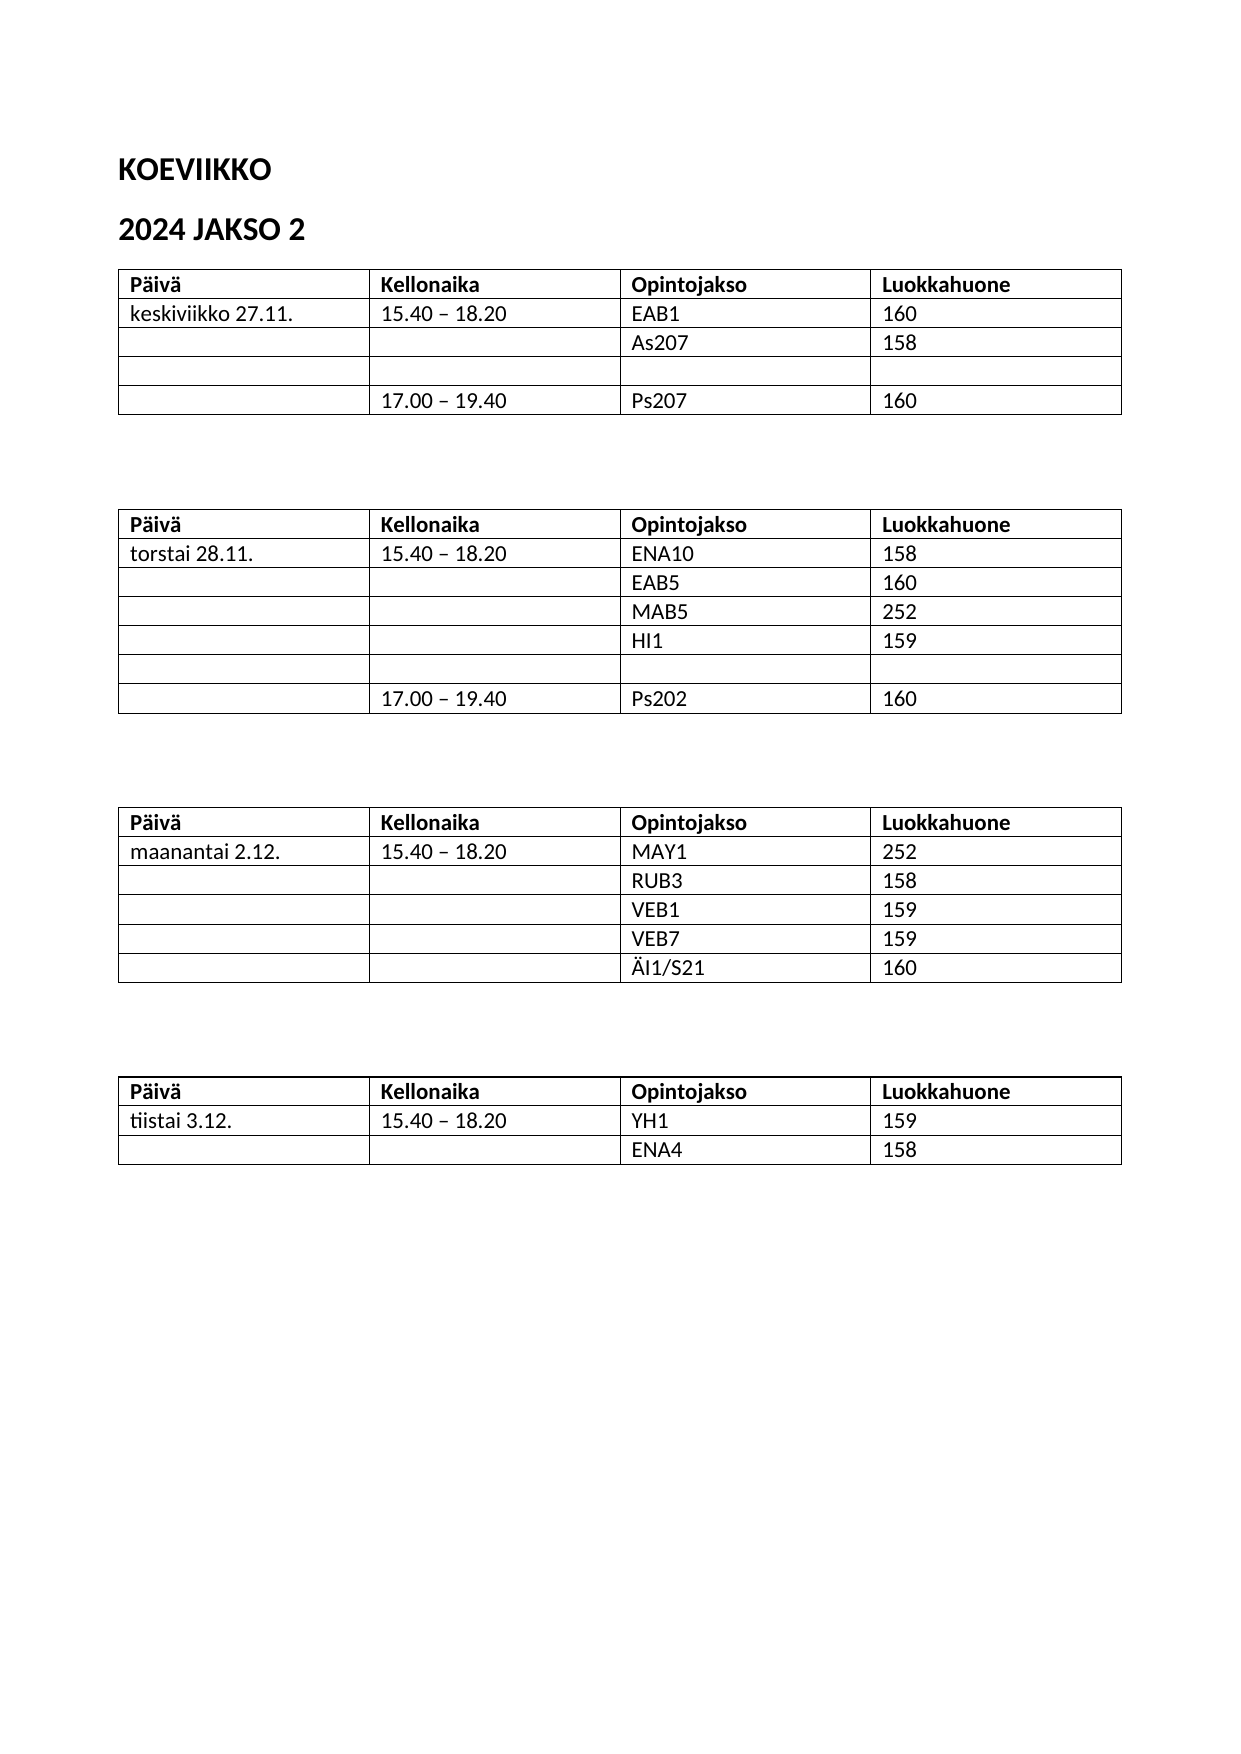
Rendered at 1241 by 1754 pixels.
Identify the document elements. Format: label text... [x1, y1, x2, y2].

table_cell As207 [621, 328, 870, 356]
table_cell 17.00 – 19.40 [370, 386, 620, 414]
table_header Päivä [119, 808, 369, 836]
table_cell [370, 626, 620, 654]
table_cell 15.40 – 18.20 [370, 1106, 620, 1134]
table_cell [621, 655, 870, 683]
table_cell tiistai 3.12. [119, 1106, 369, 1134]
table_cell EAB5 [621, 568, 870, 596]
table_cell [871, 357, 1121, 385]
table_header Opintojakso [621, 510, 870, 538]
table_header Opintojakso [621, 1078, 870, 1105]
table_cell 159 [871, 1106, 1121, 1134]
table_cell [119, 328, 369, 356]
table_cell [119, 655, 369, 683]
table_cell MAB5 [621, 597, 870, 625]
table_header Päivä [119, 1078, 369, 1105]
table_cell torstai 28.11. [119, 539, 369, 567]
table_cell ENA10 [621, 539, 870, 567]
table_cell 252 [871, 837, 1121, 865]
table_cell [370, 328, 620, 356]
table_cell RUB3 [621, 866, 870, 894]
table_cell ENA4 [621, 1136, 870, 1163]
table_cell [370, 597, 620, 625]
table_header Kellonaika [370, 1078, 620, 1105]
table_cell [119, 954, 369, 982]
table_cell maanantai 2.12. [119, 837, 369, 865]
table_cell 158 [871, 328, 1121, 356]
table_header Luokkahuone [871, 510, 1121, 538]
table_cell YH1 [621, 1106, 870, 1134]
table_cell [370, 1136, 620, 1163]
table_header Opintojakso [621, 808, 870, 836]
table_cell 159 [871, 925, 1121, 952]
table_cell [119, 386, 369, 414]
table_header Opintojakso [621, 270, 870, 298]
table_cell 159 [871, 895, 1121, 923]
table_cell VEB1 [621, 895, 870, 923]
table_cell [119, 925, 369, 952]
table_header Luokkahuone [871, 808, 1121, 836]
table_cell keskiviikko 27.11. [119, 299, 369, 327]
table_cell VEB7 [621, 925, 870, 952]
text 2024 JAKSO 2 [118, 208, 1122, 249]
table_cell [370, 655, 620, 683]
table_cell [119, 895, 369, 923]
table_cell [370, 925, 620, 952]
table_cell [119, 568, 369, 596]
table_header Päivä [119, 510, 369, 538]
table_cell 160 [871, 386, 1121, 414]
table_cell [370, 895, 620, 923]
table_cell [119, 866, 369, 894]
table_cell 252 [871, 597, 1121, 625]
table_cell [119, 357, 369, 385]
table_cell 160 [871, 684, 1121, 712]
table_header Luokkahuone [871, 1078, 1121, 1105]
table_cell 160 [871, 954, 1121, 982]
table_cell [119, 684, 369, 712]
table_cell ÄI1/S21 [621, 954, 870, 982]
table_cell 160 [871, 568, 1121, 596]
table_header Päivä [119, 270, 369, 298]
table_cell [871, 655, 1121, 683]
table_cell [119, 626, 369, 654]
table_cell [370, 954, 620, 982]
table_cell 17.00 – 19.40 [370, 684, 620, 712]
table_cell [119, 597, 369, 625]
table_cell Ps207 [621, 386, 870, 414]
table_cell 15.40 – 18.20 [370, 837, 620, 865]
table_cell [621, 357, 870, 385]
table_cell [370, 866, 620, 894]
table_header Kellonaika [370, 808, 620, 836]
table_header Luokkahuone [871, 270, 1121, 298]
table_cell MAY1 [621, 837, 870, 865]
table_header Kellonaika [370, 270, 620, 298]
table_cell [370, 568, 620, 596]
table_cell [370, 357, 620, 385]
table_cell 160 [871, 299, 1121, 327]
table_cell [119, 1136, 369, 1163]
table_cell 15.40 – 18.20 [370, 299, 620, 327]
table_cell 158 [871, 1136, 1121, 1163]
table_cell 15.40 – 18.20 [370, 539, 620, 567]
table_cell 159 [871, 626, 1121, 654]
table_cell HI1 [621, 626, 870, 654]
text KOEVIIKKO [118, 148, 1122, 188]
table_cell 158 [871, 866, 1121, 894]
table_header Kellonaika [370, 510, 620, 538]
table_cell 158 [871, 539, 1121, 567]
table_cell Ps202 [621, 684, 870, 712]
table_cell EAB1 [621, 299, 870, 327]
